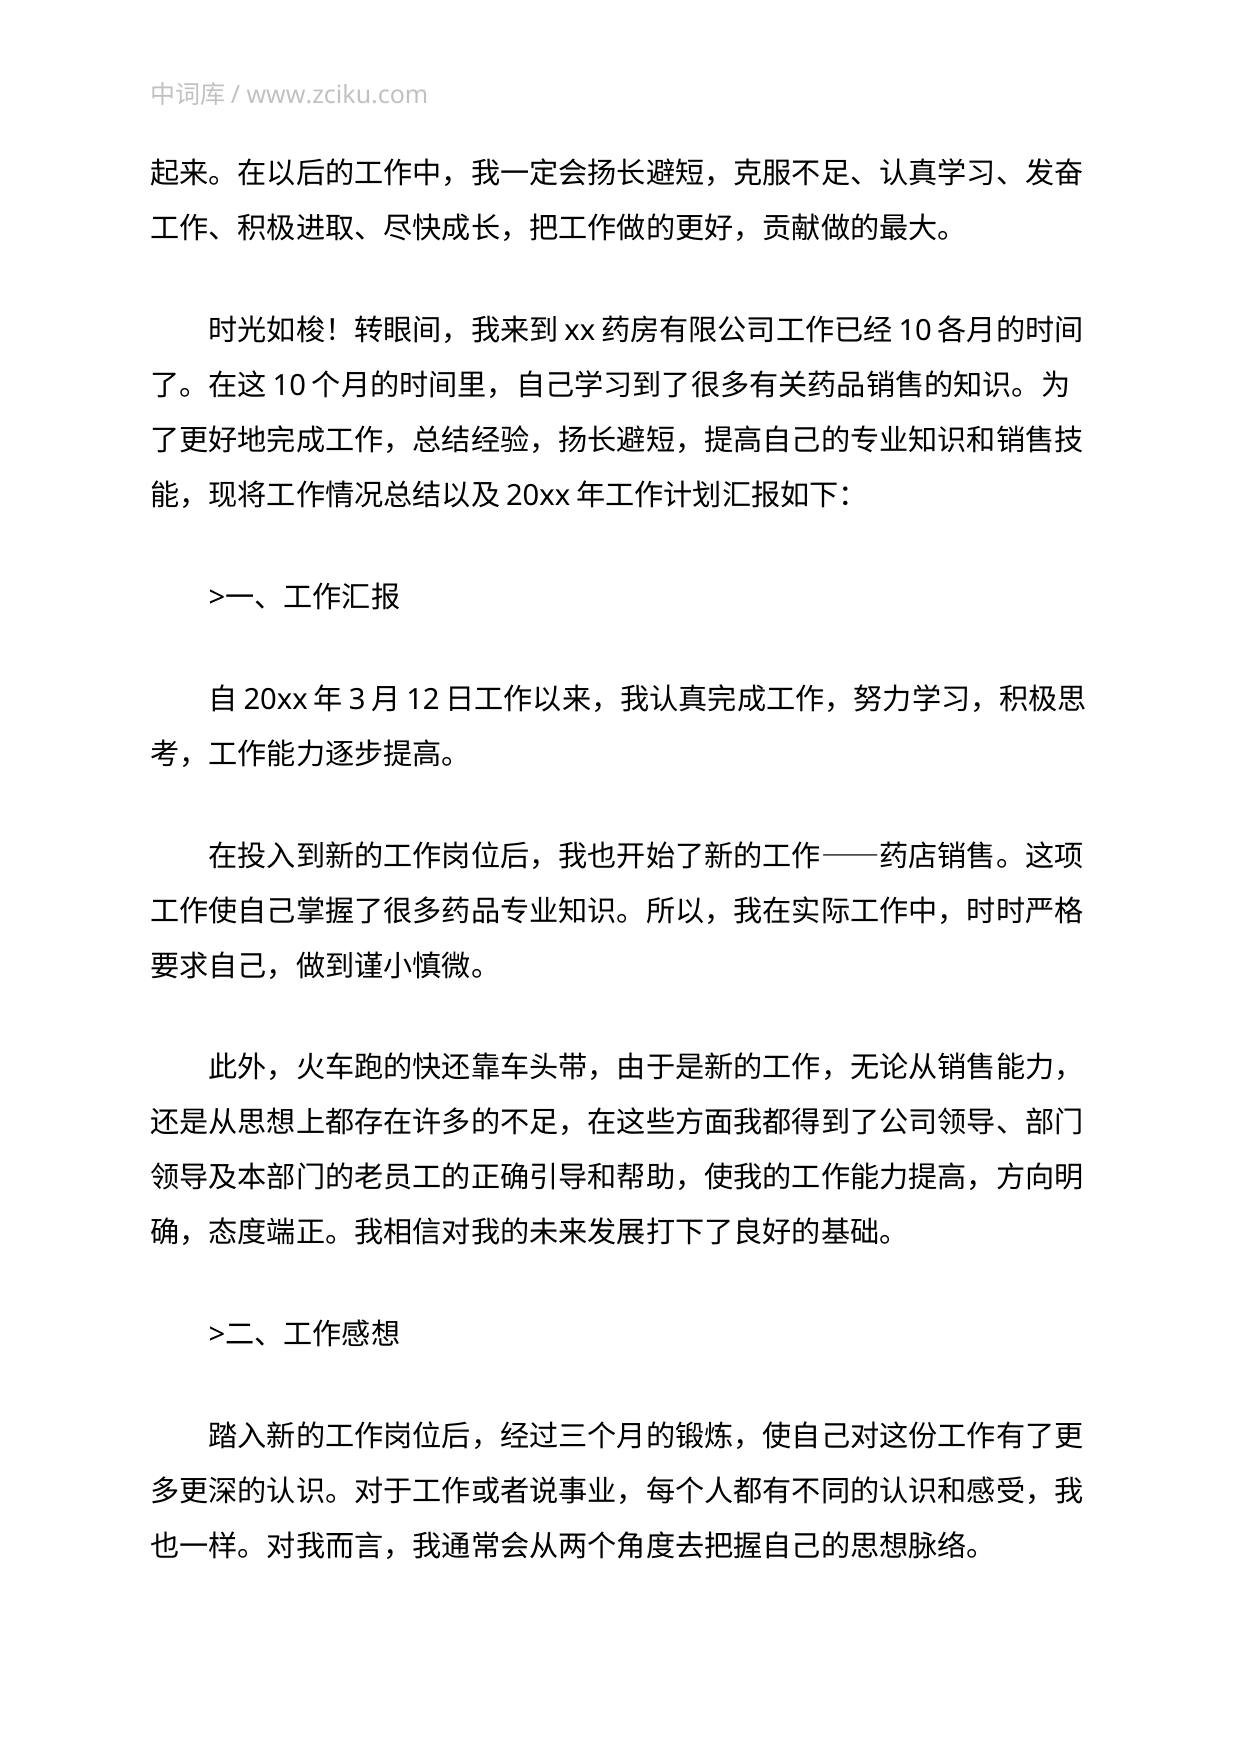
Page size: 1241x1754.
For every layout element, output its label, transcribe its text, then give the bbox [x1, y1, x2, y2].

text 在投入到新的工作岗位后，我也开始了新的工作——药店销售。这项工作使自己掌握了很多药品专业知识。所以，我在实际工作中，时时严格要求自己，做到谨小慎微。 [150, 832, 1090, 984]
text 时光如梭！转眼间，我来到xx药房有限公司工作已经10各月的时间了。在这10个月的时间里，自己学习到了很多有关药品销售的知识。为了更好地完成工作，总结经验，扬长避短，提高自己的专业知识和销售技能，现将工作情况总结以及20xx年工作计划汇报如下： [150, 307, 1090, 514]
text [150, 150, 1090, 247]
text 此外，火车跑的快还靠车头带，由于是新的工作，无论从销售能力，还是从思想上都存在许多的不足，在这些方面我都得到了公司领导、部门领导及本部门的老员工的正确引导和帮助，使我的工作能力提高，方向明确，态度端正。我相信对我的未来发展打下了良好的基础。 [150, 1044, 1090, 1251]
text 自20xx年3月12日工作以来，我认真完成工作，努力学习，积极思考，工作能力逐步提高。 [150, 676, 1090, 773]
text 踏入新的工作岗位后，经过三个月的锻炼，使自己对这份工作有了更多更深的认识。对于工作或者说事业，每个人都有不同的认识和感受，我也一样。对我而言，我通常会从两个角度去把握自己的思想脉络。 [150, 1412, 1090, 1564]
text >一、工作汇报 [150, 573, 1090, 616]
text >二、工作感想 [150, 1310, 1090, 1353]
